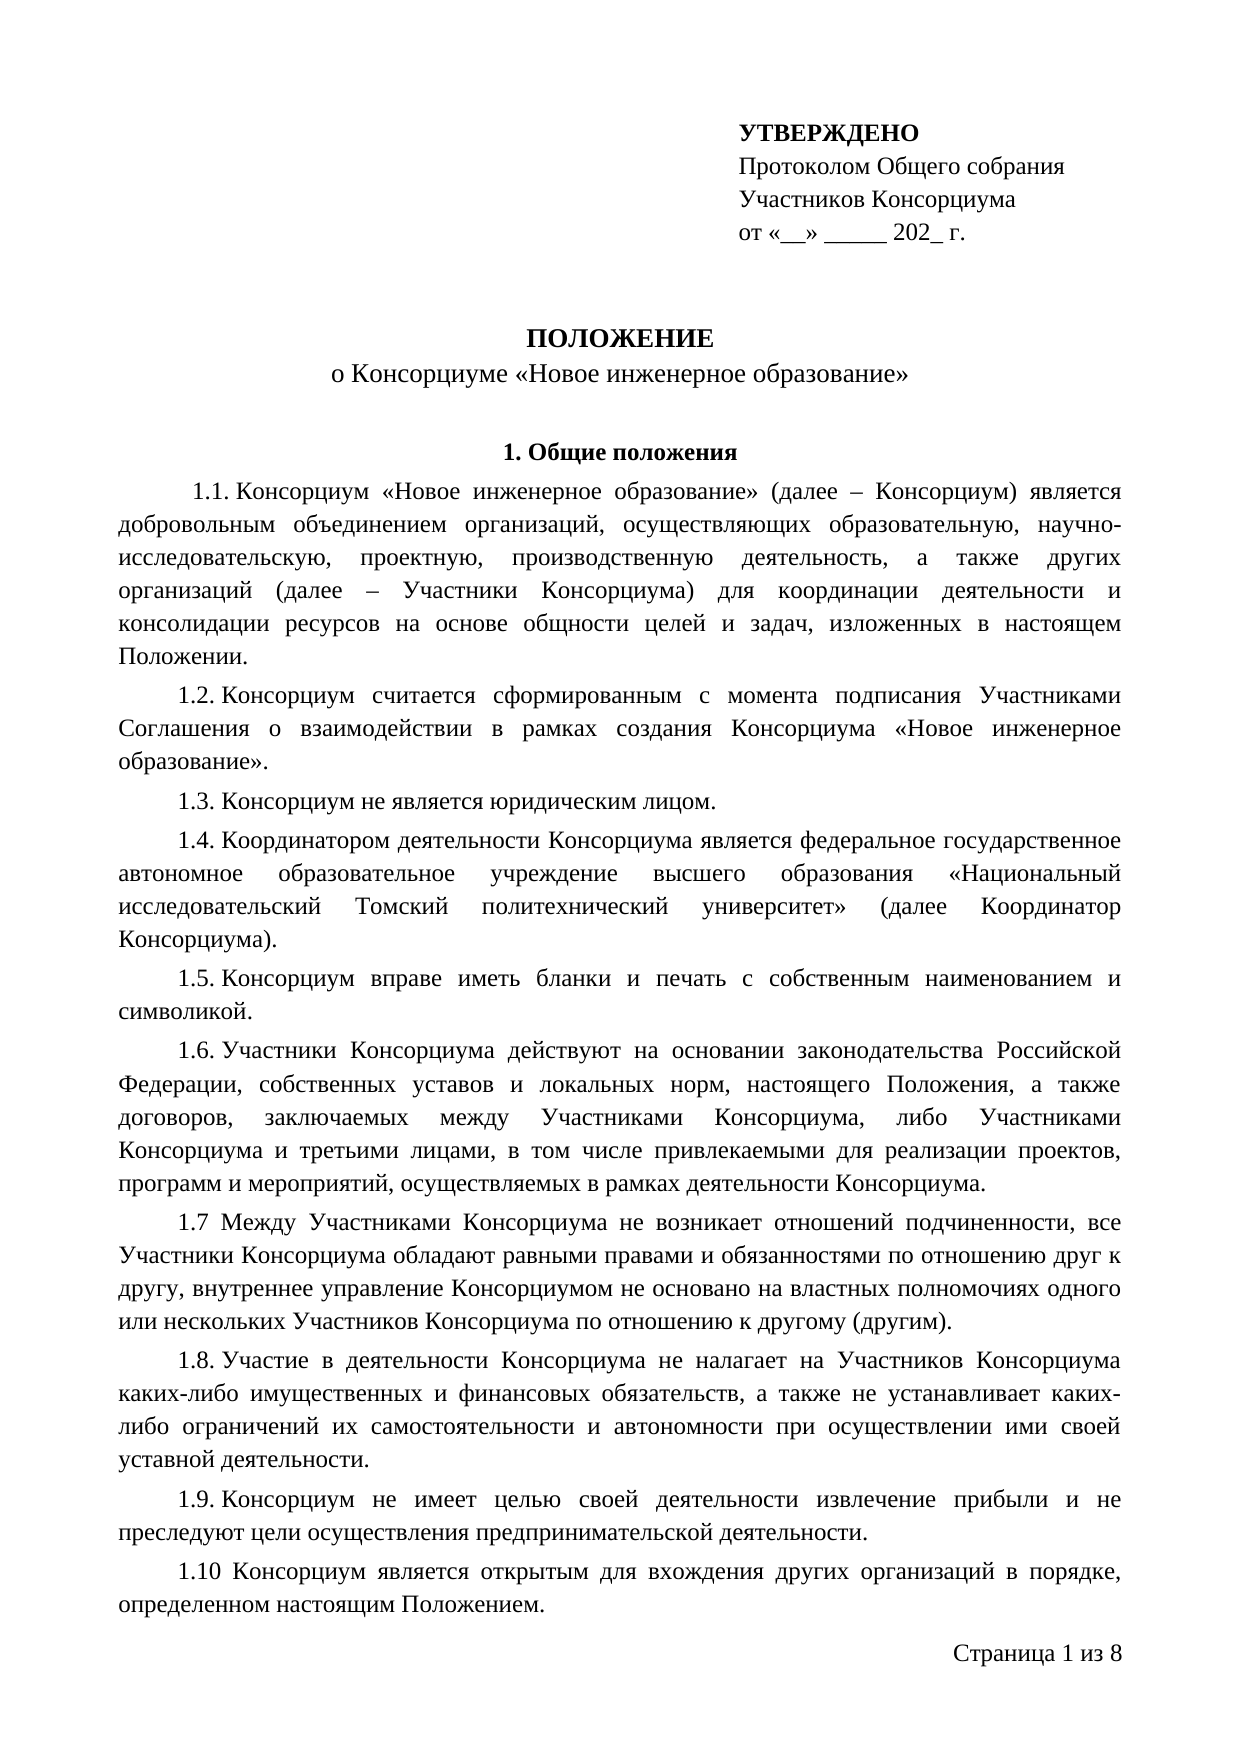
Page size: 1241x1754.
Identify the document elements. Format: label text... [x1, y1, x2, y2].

text УТВЕРЖДЕНО [738, 118, 1122, 147]
text 1.6. Участники Консорциума действуют на основании законодательства Российской Федерации, собственных уставов и локальных норм, настоящего Положения, а также договоров, заключаемых между Участниками Консорциума, либо Участниками Консорциума и третьими лицами, в том числе привлекаемыми для реализации проектов, программ и мероприятий, осуществляемых в рамках деятельности Консорциума. [118, 1036, 1122, 1196]
text 1.8. Участие в деятельности Консорциума не налагает на Участников Консорциума каких-либо имущественных и финансовых обязательств, а также не устанавливает каких-либо ограничений их самостоятельности и автономности при осуществлении ими своей уставной деятельности. [118, 1345, 1122, 1473]
text ПОЛОЖЕНИЕ [118, 322, 1122, 353]
text от «__» _____ 202_ г. [738, 217, 1122, 246]
text 1.3. Консорциум не является юридическим лицом. [118, 786, 1122, 814]
text 1.1. Консорциум «Новое инженерное образование» (далее – Консорциум) является добровольным объединением организаций, осуществляющих образовательную, научно-исследовательскую, проектную, производственную деятельность, а также других организаций (далее – Участники Консорциума) для координации деятельности и консолидации ресурсов на основе общности целей и задач, изложенных в настоящем Положении. [118, 476, 1122, 670]
text 1.10 Консорциум является открытым для вхождения других организаций в порядке, определенном настоящим Положением. [118, 1556, 1122, 1618]
text 1.4. Координатором деятельности Консорциума является федеральное государственное автономное образовательное учреждение высшего образования «Национальный исследовательский Томский политехнический университет» (далее Координатор Консорциума). [118, 825, 1122, 953]
text Протоколом Общего собрания Участников Консорциума [738, 151, 1122, 213]
text о Консорциуме «Новое инженерное образование» [118, 357, 1122, 388]
text 1.5. Консорциум вправе иметь бланки и печать с собственным наименованием и символикой. [118, 963, 1122, 1025]
text 1.7 Между Участниками Консорциума не возникает отношений подчиненности, все Участники Консорциума обладают равными правами и обязанностями по отношению друг к другу, внутреннее управление Консорциумом не основано на властных полномочиях одного или нескольких Участников Консорциума по отношению к другому (другим). [118, 1207, 1122, 1335]
text 1.9. Консорциум не имеет целью своей деятельности извлечение прибыли и не преследуют цели осуществления предпринимательской деятельности. [118, 1484, 1122, 1545]
text 1.2. Консорциум считается сформированным с момента подписания Участниками Соглашения о взаимодействии в рамках создания Консорциума «Новое инженерное образование». [118, 680, 1122, 775]
text 1. Общие положения [118, 437, 1122, 466]
